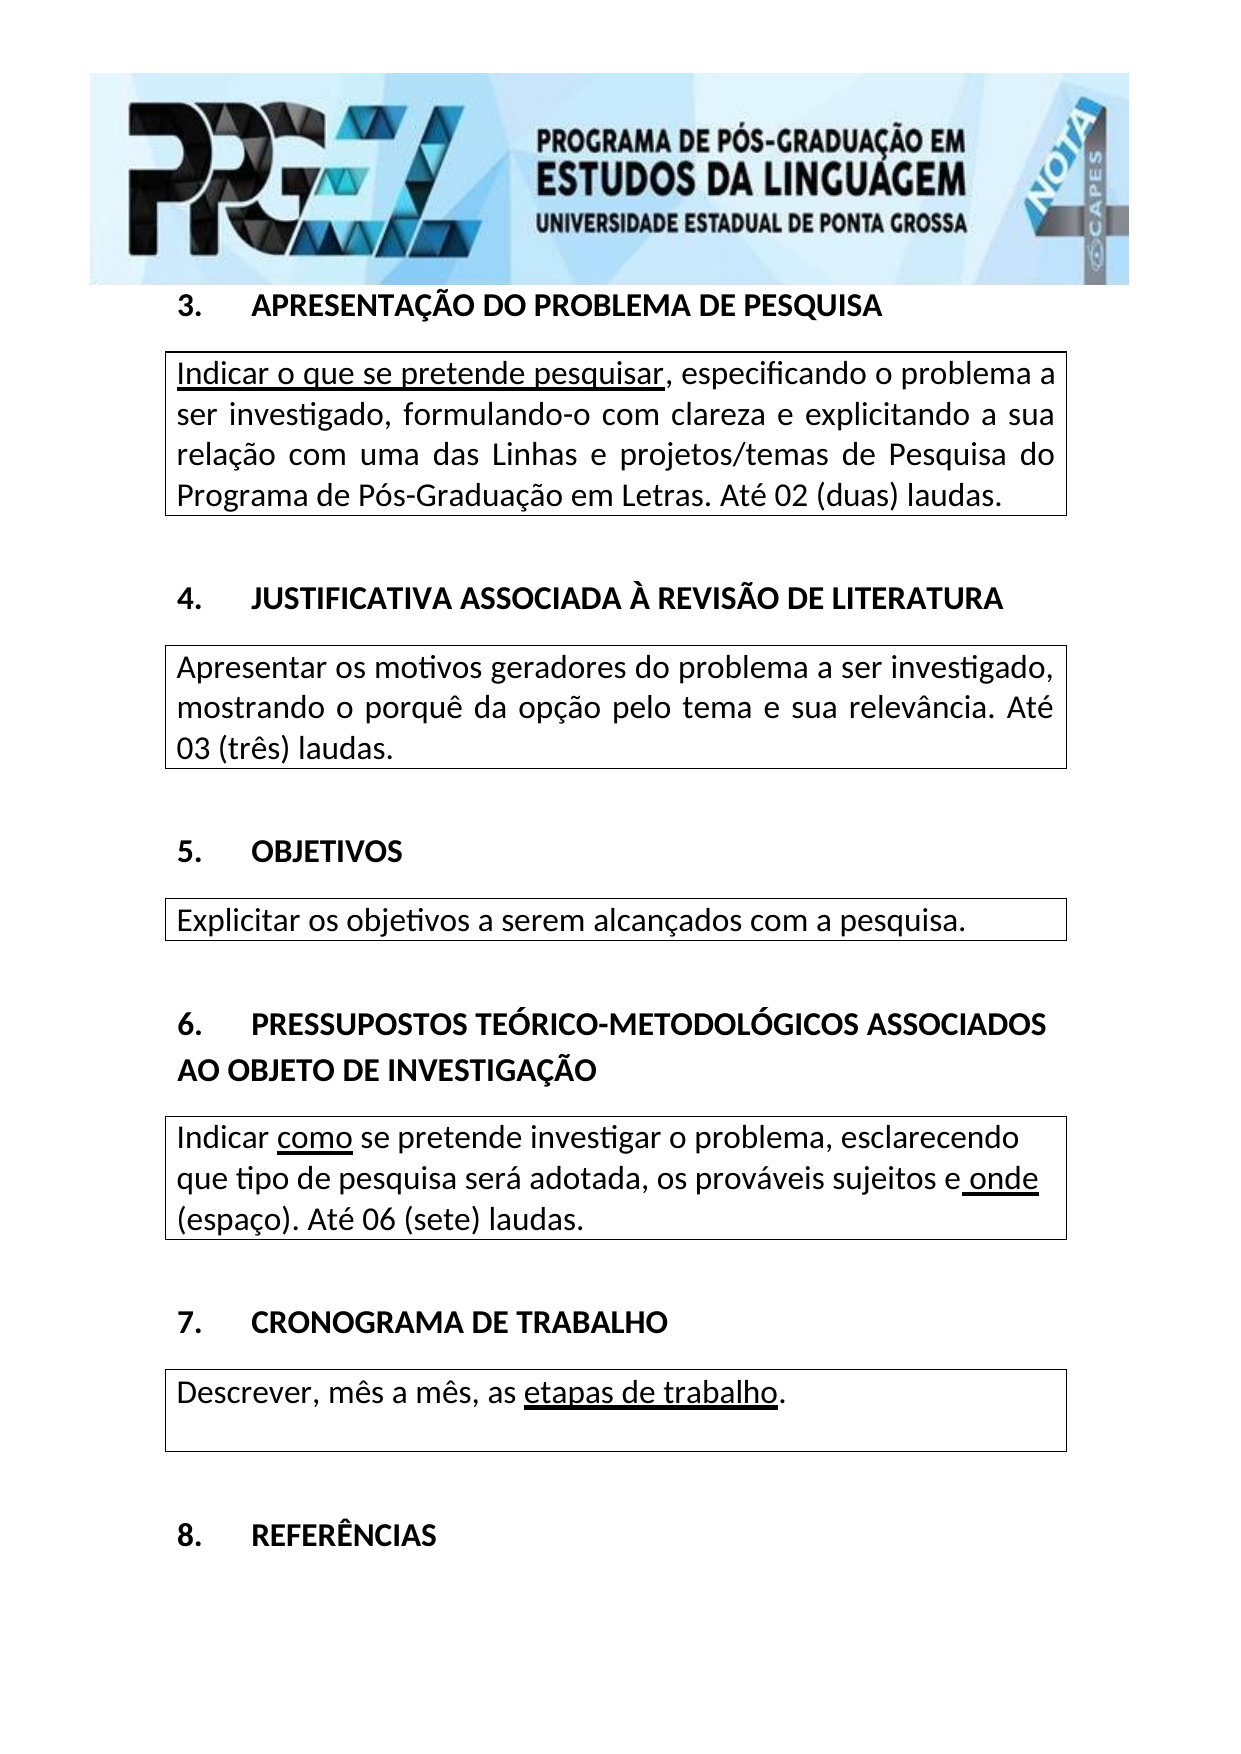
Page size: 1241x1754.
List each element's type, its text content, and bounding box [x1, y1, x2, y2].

list OBJETIVOS [177, 831, 1080, 871]
list APRESENTAÇÃO DO PROBLEMA DE PESQUISA [177, 283, 1080, 324]
list CRONOGRAMA DE TRABALHO [177, 1302, 1080, 1342]
list JUSTIFICATIVA ASSOCIADA À REVISÃO DE LITERATURA [177, 577, 1080, 618]
list PRESSUPOSTOS TEÓRICO-METODOLÓGICOS ASSOCIADOS AO OBJETO DE INVESTIGAÇÃO [177, 1003, 1048, 1089]
list REFERÊNCIAS [177, 1514, 1080, 1554]
picture [90, 73, 1129, 285]
